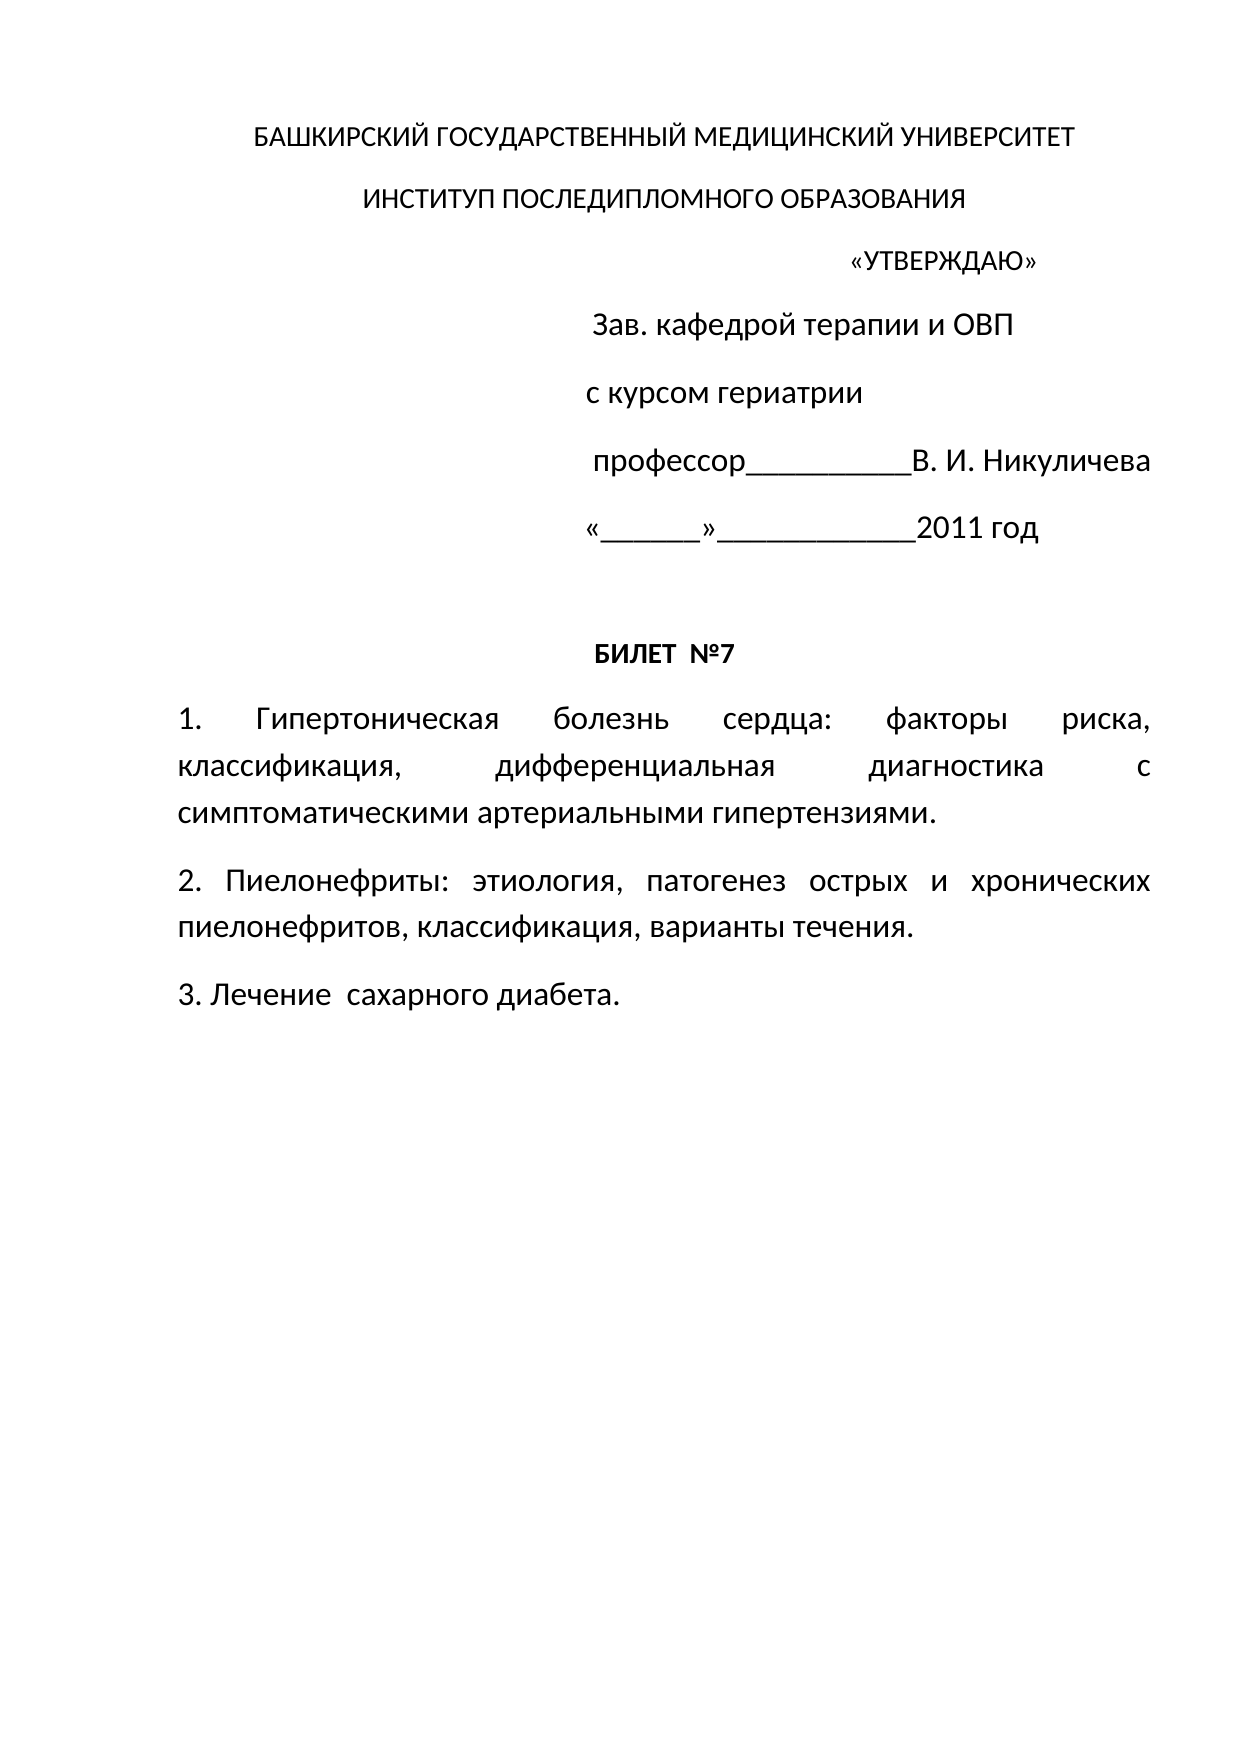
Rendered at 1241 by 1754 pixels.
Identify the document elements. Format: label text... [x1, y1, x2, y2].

text «УТВЕРЖДАЮ» [177, 242, 1152, 277]
text Зав. кафедрой терапии и ОВП [177, 303, 1152, 344]
text 1. Гипертоническая болезнь сердца: факторы риска, классификация, дифференциальная диагностика с симптоматическими артериальными гипертензиями. [177, 697, 1152, 832]
text 3. Лечение сахарного диабета. [177, 973, 1152, 1014]
text ИНСТИТУП ПОСЛЕДИПЛОМНОГО ОБРАЗОВАНИЯ [177, 180, 1152, 216]
text с курсом гериатрии [177, 371, 1152, 412]
text БАШКИРСКИЙ ГОСУДАРСТВЕННЫЙ МЕДИЦИНСКИЙ УНИВЕРСИТЕТ [177, 118, 1152, 154]
text БИЛЕТ №7 [177, 636, 1152, 671]
text «______»____________2011 год [177, 506, 1152, 547]
text профессор__________В. И. Никуличева [177, 439, 1152, 479]
text 2. Пиелонефриты: этиология, патогенез острых и хронических пиелонефритов, классификация, варианты течения. [177, 858, 1152, 946]
